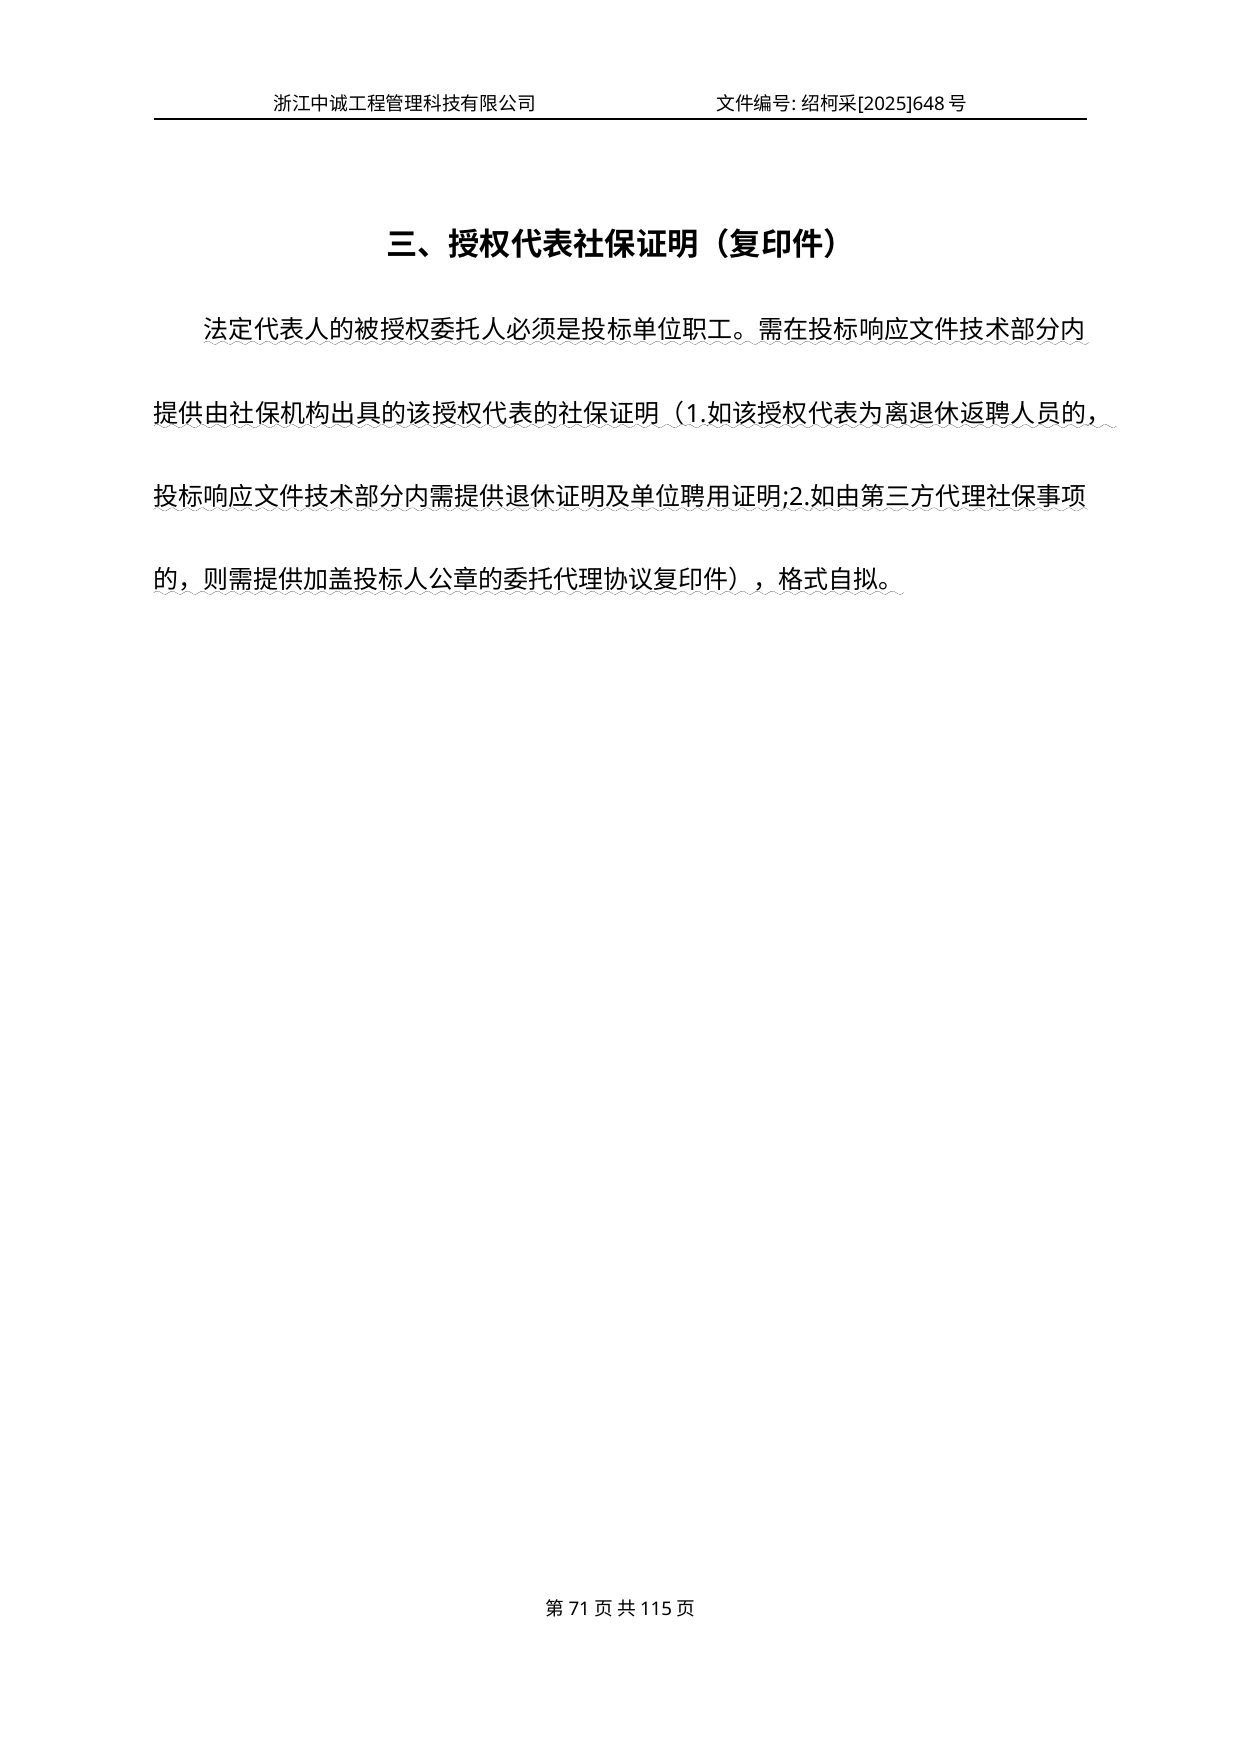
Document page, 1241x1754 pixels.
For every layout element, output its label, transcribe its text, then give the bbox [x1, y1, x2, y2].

text 法定代表人的被授权委托人必须是投标单位职工。需在投标响应文件技术部分内提供由社保机构出具的该授权代表的社保证明（1.如该授权代表为离退休返聘人员的，投标响应文件技术部分内需提供退休证明及单位聘用证明;2.如由第三方代理社保事项的，则需提供加盖投标人公章的委托代理协议复印件），格式自拟。 [153, 508, 1087, 606]
text 法定代表人的被授权委托人必须是投标单位职工。需在投标响应文件技术部分内提供由社保机构出具的该授权代表的社保证明（1.如该授权代表为离退休返聘人员的，投标响应文件技术部分内需提供退休证明及单位聘用证明;2.如由第三方代理社保事项的，则需提供加盖投标人公章的委托代理协议复印件），格式自拟。 [153, 425, 1087, 510]
text 三、授权代表社保证明（复印件） [153, 189, 1087, 272]
text 法定代表人的被授权委托人必须是投标单位职工。需在投标响应文件技术部分内提供由社保机构出具的该授权代表的社保证明（1.如该授权代表为离退休返聘人员的，投标响应文件技术部分内需提供退休证明及单位聘用证明;2.如由第三方代理社保事项的，则需提供加盖投标人公章的委托代理协议复印件），格式自拟。 [153, 272, 1087, 427]
